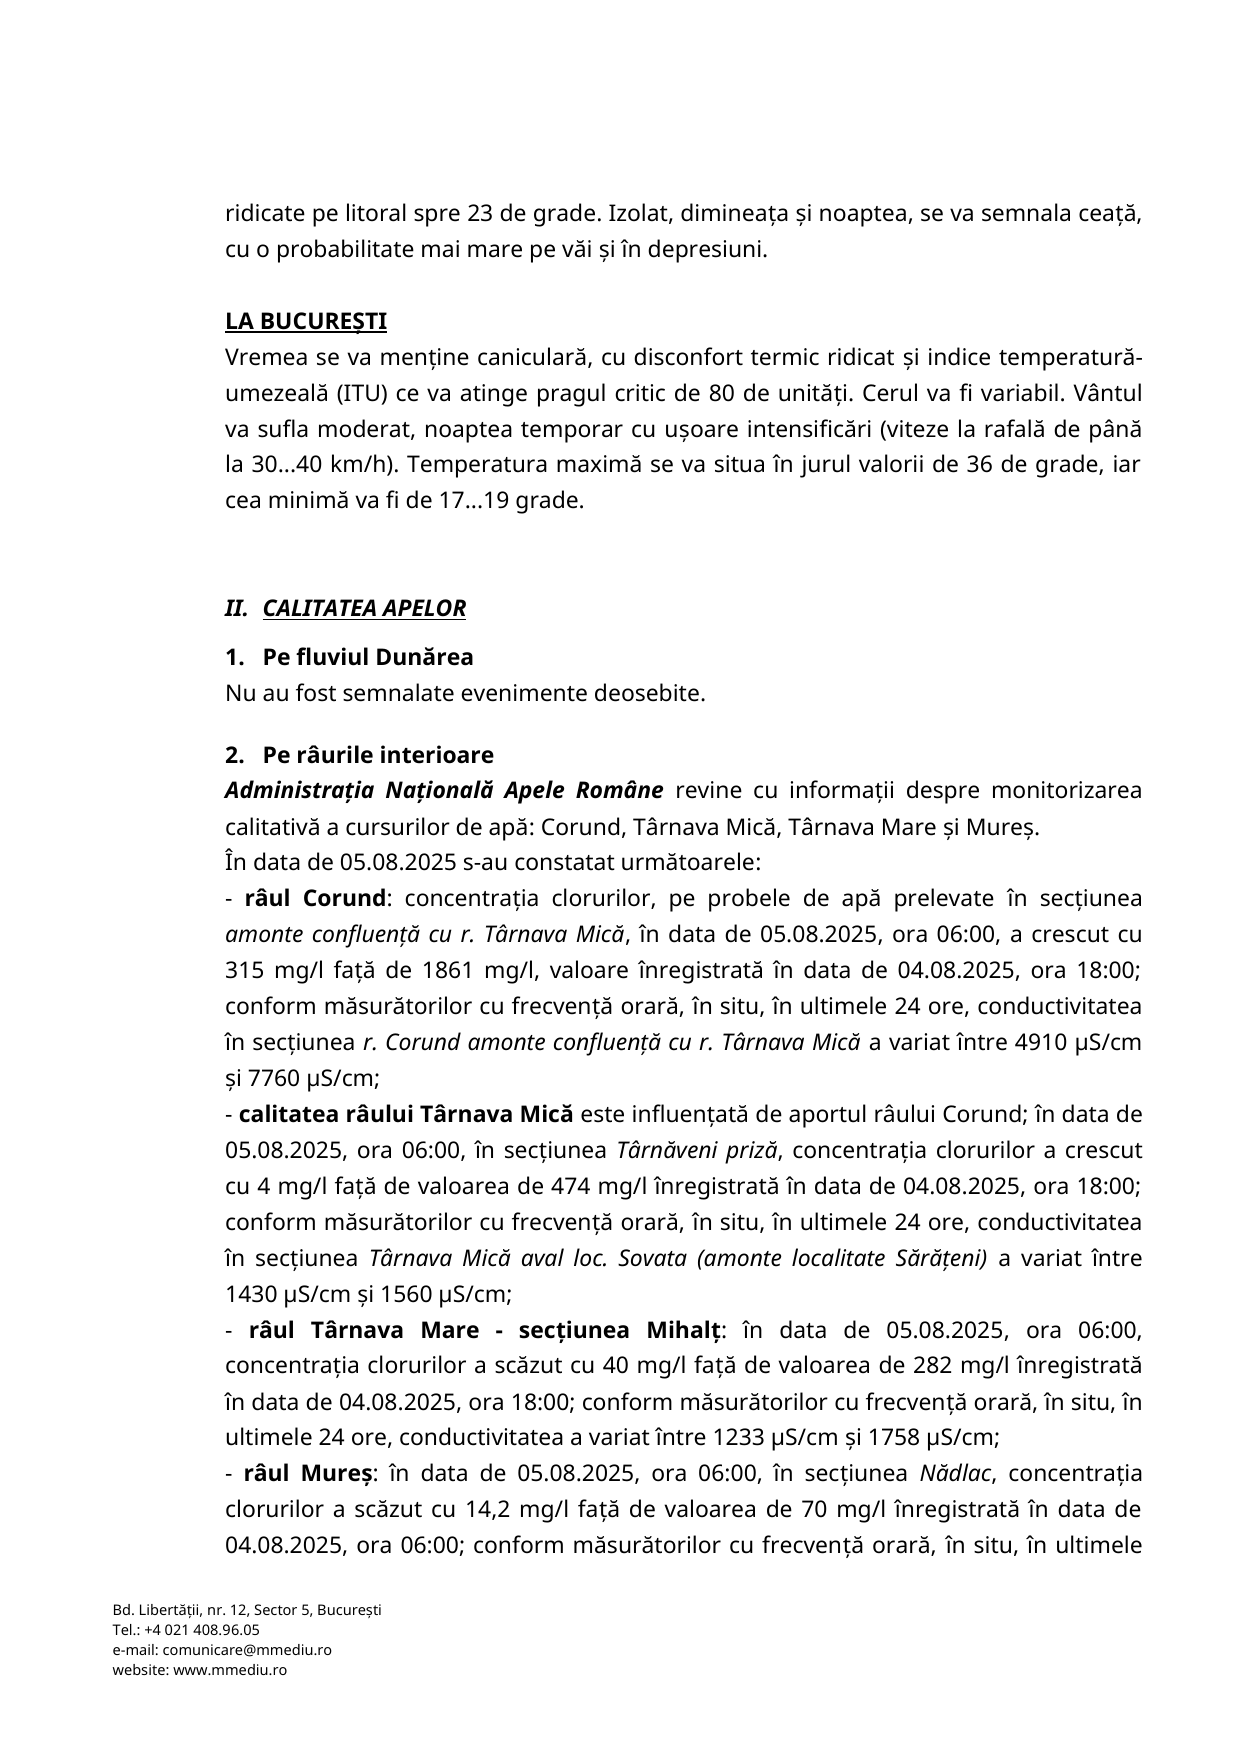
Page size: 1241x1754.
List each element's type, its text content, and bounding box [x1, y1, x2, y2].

text 1. Pe fluviul Dunărea [225, 641, 1144, 672]
list CALITATEA APELOR [225, 592, 1143, 623]
text - râul Corund: concentrația clorurilor, pe probele de apă prelevate în secțiunea amonte confluență cu r. Târnava Mică, în data de 05.08.2025, ora 06:00, a crescut cu 315 mg/l față de 1861 mg/l, valoare înregistrată în data de 04.08.2025, ora 18:00; conform măsurătorilor cu frecvență orară, în situ, în ultimele 24 ore, conductivitatea în secțiunea r. Corund amonte confluență cu r. Târnava Mică a variat între 4910 μS/cm și 7760 μS/cm; [225, 882, 1143, 1093]
text Nu au fost semnalate evenimente deosebite. [225, 677, 1143, 708]
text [225, 1457, 1143, 1560]
text - râul Târnava Mare - secțiunea Mihalț: în data de 05.08.2025, ora 06:00, concentrația clorurilor a scăzut cu 40 mg/l față de valoarea de 282 mg/l înregistrată în data de 04.08.2025, ora 18:00; conform măsurătorilor cu frecvență orară, în situ, în ultimele 24 ore, conductivitatea a variat între 1233 μS/cm și 1758 μS/cm; [225, 1313, 1143, 1453]
text În data de 05.08.2025 s-au constatat următoarele: [225, 846, 1143, 878]
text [225, 197, 1143, 264]
text Vremea se va menține caniculară, cu disconfort termic ridicat și indice temperatură-umezeală (ITU) ce va atinge pragul critic de 80 de unități. Cerul va fi variabil. Vântul va sufla moderat, noaptea temporar cu ușoare intensificări (viteze la rafală de până la 30...40 km/h). Temperatura maximă se va situa în jurul valorii de 36 de grade, iar cea minimă va fi de 17...19 grade. [225, 341, 1143, 516]
text 2. Pe râurile interioare [225, 738, 1143, 770]
text Administrația Națională Apele Române revine cu informații despre monitorizarea calitativă a cursurilor de apă: Corund, Târnava Mică, Târnava Mare și Mureș. [225, 774, 1143, 842]
text LA BUCUREŞTI [225, 305, 1143, 336]
text - calitatea râului Târnava Mică este influențată de aportul râului Corund; în data de 05.08.2025, ora 06:00, în secțiunea Târnăveni priză, concentrația clorurilor a crescut cu 4 mg/l față de valoarea de 474 mg/l înregistrată în data de 04.08.2025, ora 18:00; conform măsurătorilor cu frecvență orară, în situ, în ultimele 24 ore, conductivitatea în secțiunea Târnava Mică aval loc. Sovata (amonte localitate Sărățeni) a variat între 1430 μS/cm și 1560 μS/cm; [225, 1098, 1143, 1309]
